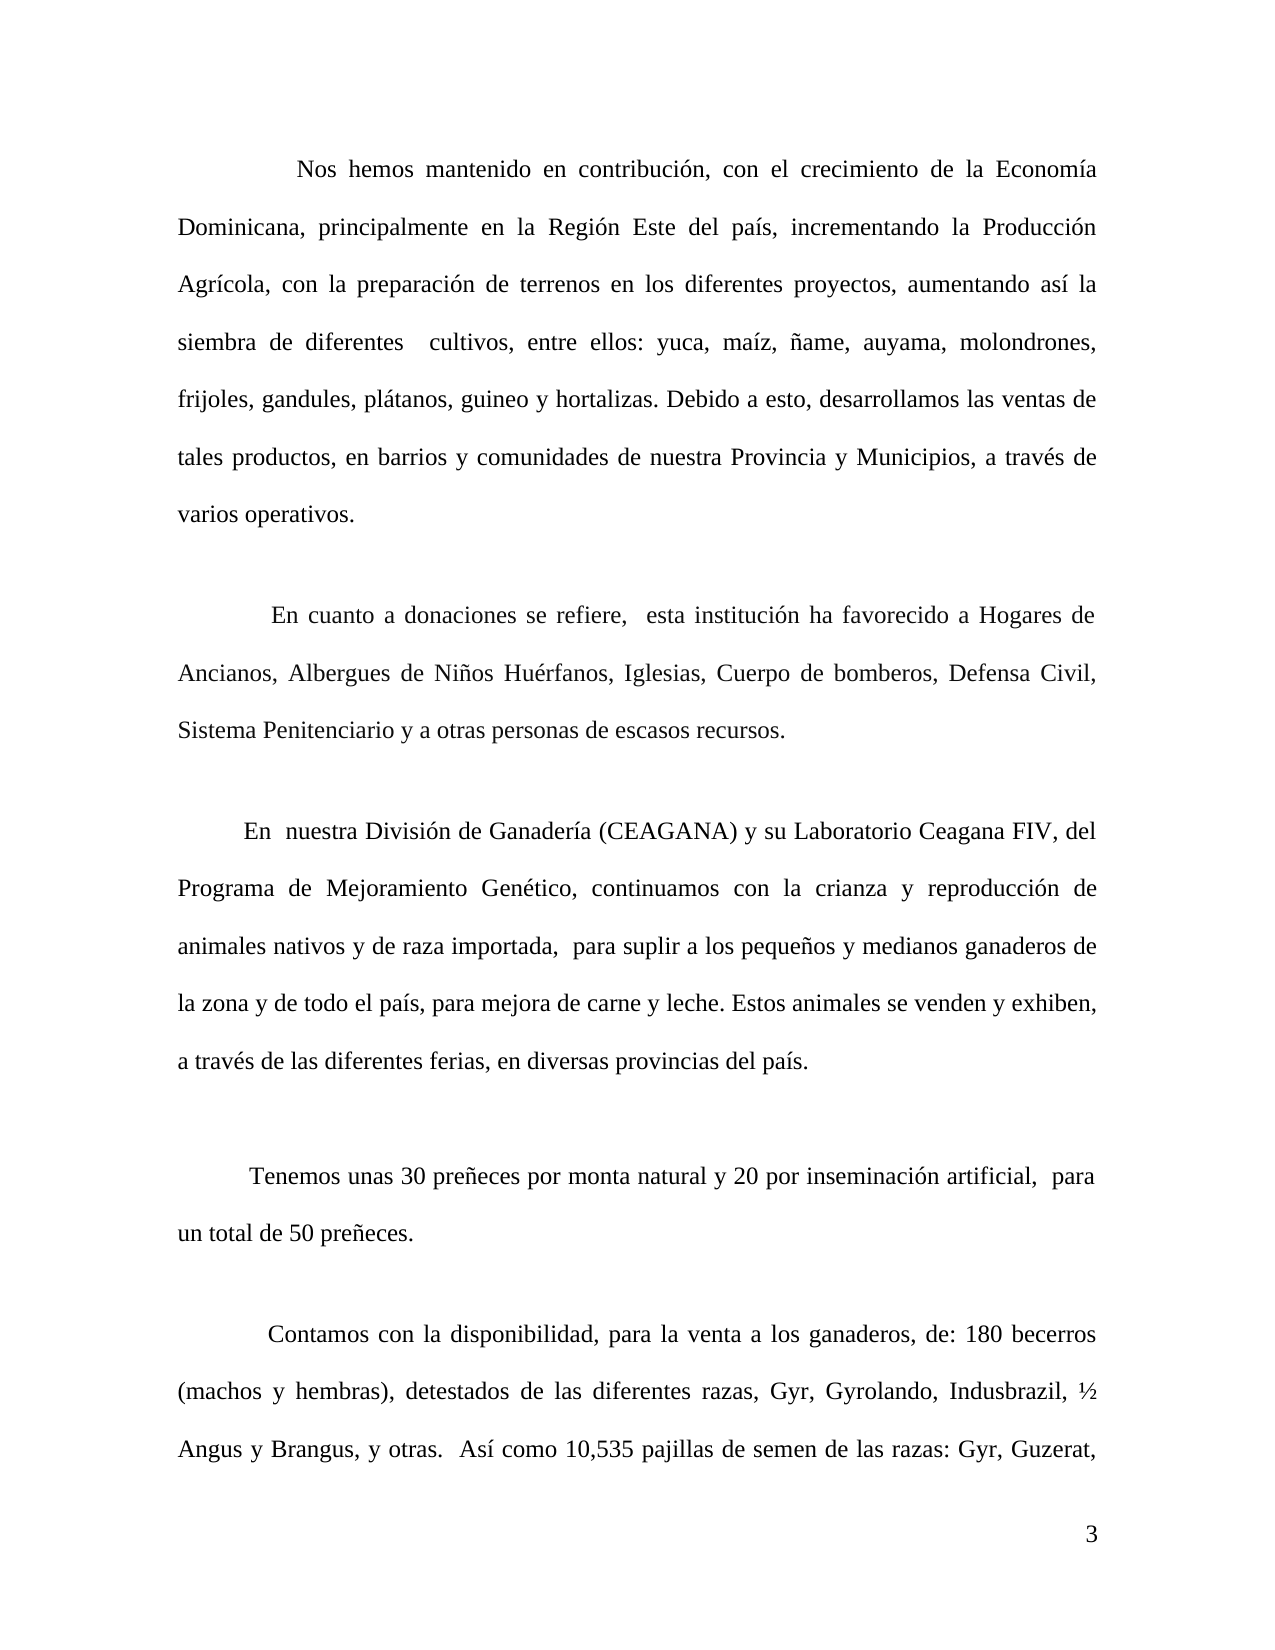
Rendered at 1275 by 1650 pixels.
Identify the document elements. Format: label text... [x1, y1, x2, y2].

text En cuanto a donaciones se refiere, esta institución ha favorecido a Hogares de Ancianos, Albergues de Niños Huérfanos, Iglesias, Cuerpo de bomberos, Defensa Civil, Sistema Penitenciario y a otras personas de escasos recursos. [177, 600, 1098, 744]
text Tenemos unas 30 preñeces por monta natural y 20 por inseminación artificial, para un total de 50 preñeces. [177, 1161, 1098, 1247]
text En nuestra División de Ganadería (CEAGANA) y su Laboratorio Ceagana FIV, del Programa de Mejoramiento Genético, continuamos con la crianza y reproducción de animales nativos y de raza importada, para suplir a los pequeños y medianos ganaderos de la zona y de todo el país, para mejora de carne y leche. Estos animales se venden y exhiben, a través de las diferentes ferias, en diversas provincias del país. [177, 816, 1098, 1074]
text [177, 1319, 1098, 1463]
text Nos hemos mantenido en contribución, con el crecimiento de la Economía Dominicana, principalmente en la Región Este del país, incrementando la Producción Agrícola, con la preparación de terrenos en los diferentes proyectos, aumentando así la siembra de diferentes cultivos, entre ellos: yuca, maíz, ñame, auyama, molondrones, frijoles, gandules, plátanos, guineo y hortalizas. Debido a esto, desarrollamos las ventas de tales productos, en barrios y comunidades de nuestra Provincia y Municipios, a través de varios operativos. [177, 154, 1098, 528]
